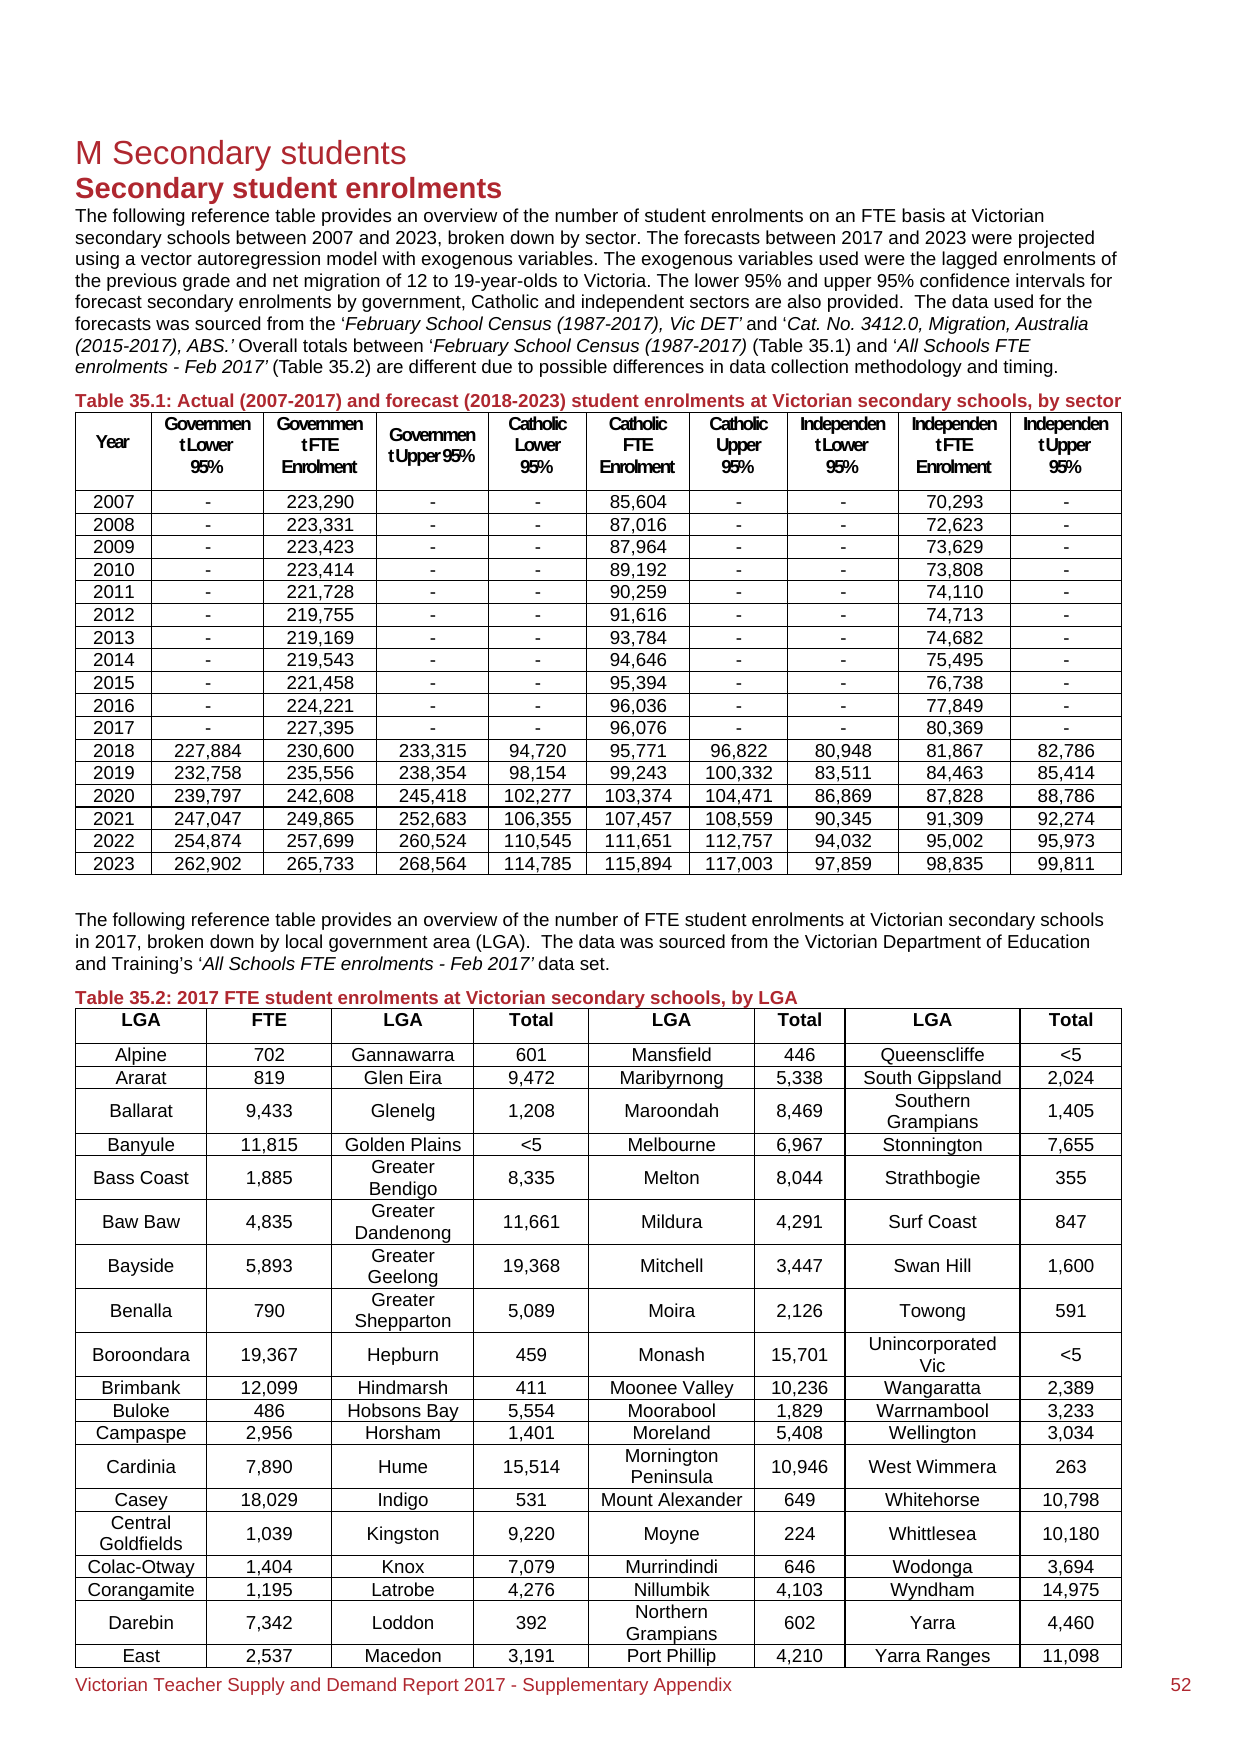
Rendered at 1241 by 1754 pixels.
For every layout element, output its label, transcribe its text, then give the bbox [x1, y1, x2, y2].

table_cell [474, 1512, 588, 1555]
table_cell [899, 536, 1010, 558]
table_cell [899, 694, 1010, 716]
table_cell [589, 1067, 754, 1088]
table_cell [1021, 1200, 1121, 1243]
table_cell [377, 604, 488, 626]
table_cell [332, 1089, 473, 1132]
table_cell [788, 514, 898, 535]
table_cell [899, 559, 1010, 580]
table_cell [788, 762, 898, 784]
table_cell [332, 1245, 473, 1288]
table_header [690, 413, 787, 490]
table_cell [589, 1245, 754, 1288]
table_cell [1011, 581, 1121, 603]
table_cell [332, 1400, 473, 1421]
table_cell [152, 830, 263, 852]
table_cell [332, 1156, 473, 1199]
subtitle Table 35.1: Actual (2007-2017) and forecast (2018-2023) student enrolments at Victorian secondary schools, by sector [75, 390, 1122, 412]
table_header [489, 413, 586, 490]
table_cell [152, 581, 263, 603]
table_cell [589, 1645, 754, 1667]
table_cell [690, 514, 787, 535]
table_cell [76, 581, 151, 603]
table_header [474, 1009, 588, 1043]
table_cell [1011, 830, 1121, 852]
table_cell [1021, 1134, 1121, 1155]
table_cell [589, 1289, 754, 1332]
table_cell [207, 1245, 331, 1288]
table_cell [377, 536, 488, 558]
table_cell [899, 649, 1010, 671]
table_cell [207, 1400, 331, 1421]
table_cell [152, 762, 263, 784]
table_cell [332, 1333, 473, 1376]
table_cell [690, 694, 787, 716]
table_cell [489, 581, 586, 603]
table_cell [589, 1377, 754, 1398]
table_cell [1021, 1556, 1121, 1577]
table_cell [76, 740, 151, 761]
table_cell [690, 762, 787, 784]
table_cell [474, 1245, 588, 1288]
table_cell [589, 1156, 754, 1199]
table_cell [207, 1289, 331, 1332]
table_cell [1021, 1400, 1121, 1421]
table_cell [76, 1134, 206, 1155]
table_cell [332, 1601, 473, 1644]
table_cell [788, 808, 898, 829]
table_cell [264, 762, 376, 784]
text The following reference table provides an overview of the number of FTE student enrolments at Victorian secondary schools in 2017, broken down by local government area (LGA). The data was sourced from the Victorian Department of Education and Training’s ‘All Schools FTE enrolments - Feb 2017’ data set. [75, 909, 1122, 974]
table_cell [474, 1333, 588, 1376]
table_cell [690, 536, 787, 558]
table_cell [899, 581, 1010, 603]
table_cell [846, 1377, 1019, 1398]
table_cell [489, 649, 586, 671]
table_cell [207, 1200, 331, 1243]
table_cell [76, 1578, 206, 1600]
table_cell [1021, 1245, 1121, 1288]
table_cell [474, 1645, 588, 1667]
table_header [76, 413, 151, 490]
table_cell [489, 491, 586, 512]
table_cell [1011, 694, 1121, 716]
subtitle M Secondary students [75, 133, 1122, 172]
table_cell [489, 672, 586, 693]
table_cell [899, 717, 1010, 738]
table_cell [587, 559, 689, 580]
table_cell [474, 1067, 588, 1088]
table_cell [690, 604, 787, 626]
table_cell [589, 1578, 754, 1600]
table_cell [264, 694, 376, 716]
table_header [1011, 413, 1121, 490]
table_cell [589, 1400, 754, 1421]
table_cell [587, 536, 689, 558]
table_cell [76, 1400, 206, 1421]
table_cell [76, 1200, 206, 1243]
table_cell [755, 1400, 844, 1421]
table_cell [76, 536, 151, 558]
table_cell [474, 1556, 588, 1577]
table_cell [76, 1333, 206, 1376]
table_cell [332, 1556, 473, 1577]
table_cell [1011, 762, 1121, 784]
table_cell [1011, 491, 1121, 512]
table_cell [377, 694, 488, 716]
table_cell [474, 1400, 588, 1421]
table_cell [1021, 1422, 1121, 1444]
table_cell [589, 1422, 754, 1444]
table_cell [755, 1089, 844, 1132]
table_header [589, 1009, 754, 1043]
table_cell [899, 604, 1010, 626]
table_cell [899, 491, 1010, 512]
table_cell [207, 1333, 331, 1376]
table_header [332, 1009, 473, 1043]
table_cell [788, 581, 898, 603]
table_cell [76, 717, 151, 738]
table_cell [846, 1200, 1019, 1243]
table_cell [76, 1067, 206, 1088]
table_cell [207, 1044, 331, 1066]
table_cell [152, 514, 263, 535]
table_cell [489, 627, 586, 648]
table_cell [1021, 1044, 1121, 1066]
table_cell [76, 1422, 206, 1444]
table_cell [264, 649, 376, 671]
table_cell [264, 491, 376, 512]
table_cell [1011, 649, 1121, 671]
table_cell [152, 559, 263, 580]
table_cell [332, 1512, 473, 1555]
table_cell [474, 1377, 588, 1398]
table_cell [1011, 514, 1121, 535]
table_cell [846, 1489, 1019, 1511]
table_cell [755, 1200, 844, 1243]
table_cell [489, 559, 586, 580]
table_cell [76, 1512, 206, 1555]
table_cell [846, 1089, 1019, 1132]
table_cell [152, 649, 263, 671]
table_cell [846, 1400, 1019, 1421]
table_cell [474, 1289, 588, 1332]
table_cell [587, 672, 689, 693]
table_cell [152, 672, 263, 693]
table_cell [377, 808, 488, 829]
subtitle Secondary student enrolments [75, 172, 1122, 205]
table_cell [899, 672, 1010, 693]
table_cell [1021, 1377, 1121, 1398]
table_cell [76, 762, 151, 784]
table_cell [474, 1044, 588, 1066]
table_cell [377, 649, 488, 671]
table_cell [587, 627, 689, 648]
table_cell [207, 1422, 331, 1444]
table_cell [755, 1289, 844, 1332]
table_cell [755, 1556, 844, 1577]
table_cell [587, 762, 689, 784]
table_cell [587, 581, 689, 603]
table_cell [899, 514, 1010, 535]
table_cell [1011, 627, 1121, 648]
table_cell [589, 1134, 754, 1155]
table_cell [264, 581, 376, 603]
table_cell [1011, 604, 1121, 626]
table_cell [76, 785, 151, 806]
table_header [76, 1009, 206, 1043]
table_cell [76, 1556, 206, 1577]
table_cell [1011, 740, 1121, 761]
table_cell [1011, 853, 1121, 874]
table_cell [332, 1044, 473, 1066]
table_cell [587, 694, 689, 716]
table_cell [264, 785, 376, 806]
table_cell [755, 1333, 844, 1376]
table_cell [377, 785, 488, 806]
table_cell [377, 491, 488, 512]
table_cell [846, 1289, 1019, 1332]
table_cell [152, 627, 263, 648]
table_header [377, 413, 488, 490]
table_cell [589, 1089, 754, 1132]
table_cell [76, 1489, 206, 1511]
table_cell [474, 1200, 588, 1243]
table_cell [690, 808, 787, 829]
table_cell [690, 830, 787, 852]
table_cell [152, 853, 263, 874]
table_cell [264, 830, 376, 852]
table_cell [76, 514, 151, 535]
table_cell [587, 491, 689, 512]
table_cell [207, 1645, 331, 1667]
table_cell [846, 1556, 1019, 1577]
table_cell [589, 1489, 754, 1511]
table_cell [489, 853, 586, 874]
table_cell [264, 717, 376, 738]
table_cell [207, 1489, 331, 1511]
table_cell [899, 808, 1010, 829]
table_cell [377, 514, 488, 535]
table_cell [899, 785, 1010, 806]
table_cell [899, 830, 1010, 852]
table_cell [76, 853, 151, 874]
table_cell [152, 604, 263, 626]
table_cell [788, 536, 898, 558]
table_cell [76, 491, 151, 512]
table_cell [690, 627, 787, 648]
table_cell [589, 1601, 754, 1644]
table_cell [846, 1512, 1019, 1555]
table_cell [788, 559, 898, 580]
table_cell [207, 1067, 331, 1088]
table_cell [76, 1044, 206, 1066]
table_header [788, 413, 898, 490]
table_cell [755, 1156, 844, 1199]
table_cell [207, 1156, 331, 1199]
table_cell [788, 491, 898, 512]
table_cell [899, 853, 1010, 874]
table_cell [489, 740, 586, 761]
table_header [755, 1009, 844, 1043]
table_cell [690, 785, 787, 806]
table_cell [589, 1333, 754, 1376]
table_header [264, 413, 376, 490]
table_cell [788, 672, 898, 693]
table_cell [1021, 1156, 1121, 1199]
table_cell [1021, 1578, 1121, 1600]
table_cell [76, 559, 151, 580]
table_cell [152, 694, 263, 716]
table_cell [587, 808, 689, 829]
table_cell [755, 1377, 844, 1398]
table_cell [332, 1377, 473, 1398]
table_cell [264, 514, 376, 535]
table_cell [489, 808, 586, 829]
subtitle Table 35.2: 2017 FTE student enrolments at Victorian secondary schools, by LGA [75, 986, 1122, 1008]
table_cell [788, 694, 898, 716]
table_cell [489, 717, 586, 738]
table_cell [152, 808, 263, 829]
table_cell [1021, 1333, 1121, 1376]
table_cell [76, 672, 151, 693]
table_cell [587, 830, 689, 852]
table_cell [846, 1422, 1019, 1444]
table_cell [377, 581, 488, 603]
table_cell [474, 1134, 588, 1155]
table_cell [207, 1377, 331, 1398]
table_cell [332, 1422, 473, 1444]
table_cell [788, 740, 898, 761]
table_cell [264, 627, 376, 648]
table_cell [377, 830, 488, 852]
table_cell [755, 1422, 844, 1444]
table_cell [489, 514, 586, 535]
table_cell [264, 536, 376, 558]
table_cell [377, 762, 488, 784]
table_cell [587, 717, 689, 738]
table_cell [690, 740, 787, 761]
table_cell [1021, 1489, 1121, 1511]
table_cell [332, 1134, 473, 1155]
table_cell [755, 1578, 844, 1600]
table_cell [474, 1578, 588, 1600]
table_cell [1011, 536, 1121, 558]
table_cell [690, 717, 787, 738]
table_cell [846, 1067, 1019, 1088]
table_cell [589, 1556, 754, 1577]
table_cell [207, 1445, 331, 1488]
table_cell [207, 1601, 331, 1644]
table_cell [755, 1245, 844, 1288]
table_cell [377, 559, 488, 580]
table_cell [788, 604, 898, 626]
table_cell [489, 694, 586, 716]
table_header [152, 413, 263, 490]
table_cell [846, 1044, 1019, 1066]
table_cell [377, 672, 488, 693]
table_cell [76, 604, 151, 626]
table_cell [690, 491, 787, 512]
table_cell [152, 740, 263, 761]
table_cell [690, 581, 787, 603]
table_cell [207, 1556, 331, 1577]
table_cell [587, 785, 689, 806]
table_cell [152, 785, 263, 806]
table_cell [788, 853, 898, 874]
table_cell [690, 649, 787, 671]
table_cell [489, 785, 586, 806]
text The following reference table provides an overview of the number of student enrolments on an FTE basis at Victorian secondary schools between 2007 and 2023, broken down by sector. The forecasts between 2017 and 2023 were projected using a vector autoregression model with exogenous variables. The exogenous variables used were the lagged enrolments of the previous grade and net migration of 12 to 19-year-olds to Victoria. The lower 95% and upper 95% confidence intervals for forecast secondary enrolments by government, Catholic and independent sectors are also provided. The data used for the forecasts was sourced from the ‘February School Census (1987-2017), Vic DET’ and ‘Cat. No. 3412.0, Migration, Australia (2015-2017), ABS.’ Overall totals between ‘February School Census (1987-2017) (Table 35.1) and ‘All Schools FTE enrolments - Feb 2017’ (Table 35.2) are different due to possible differences in data collection methodology and timing. [75, 205, 1122, 378]
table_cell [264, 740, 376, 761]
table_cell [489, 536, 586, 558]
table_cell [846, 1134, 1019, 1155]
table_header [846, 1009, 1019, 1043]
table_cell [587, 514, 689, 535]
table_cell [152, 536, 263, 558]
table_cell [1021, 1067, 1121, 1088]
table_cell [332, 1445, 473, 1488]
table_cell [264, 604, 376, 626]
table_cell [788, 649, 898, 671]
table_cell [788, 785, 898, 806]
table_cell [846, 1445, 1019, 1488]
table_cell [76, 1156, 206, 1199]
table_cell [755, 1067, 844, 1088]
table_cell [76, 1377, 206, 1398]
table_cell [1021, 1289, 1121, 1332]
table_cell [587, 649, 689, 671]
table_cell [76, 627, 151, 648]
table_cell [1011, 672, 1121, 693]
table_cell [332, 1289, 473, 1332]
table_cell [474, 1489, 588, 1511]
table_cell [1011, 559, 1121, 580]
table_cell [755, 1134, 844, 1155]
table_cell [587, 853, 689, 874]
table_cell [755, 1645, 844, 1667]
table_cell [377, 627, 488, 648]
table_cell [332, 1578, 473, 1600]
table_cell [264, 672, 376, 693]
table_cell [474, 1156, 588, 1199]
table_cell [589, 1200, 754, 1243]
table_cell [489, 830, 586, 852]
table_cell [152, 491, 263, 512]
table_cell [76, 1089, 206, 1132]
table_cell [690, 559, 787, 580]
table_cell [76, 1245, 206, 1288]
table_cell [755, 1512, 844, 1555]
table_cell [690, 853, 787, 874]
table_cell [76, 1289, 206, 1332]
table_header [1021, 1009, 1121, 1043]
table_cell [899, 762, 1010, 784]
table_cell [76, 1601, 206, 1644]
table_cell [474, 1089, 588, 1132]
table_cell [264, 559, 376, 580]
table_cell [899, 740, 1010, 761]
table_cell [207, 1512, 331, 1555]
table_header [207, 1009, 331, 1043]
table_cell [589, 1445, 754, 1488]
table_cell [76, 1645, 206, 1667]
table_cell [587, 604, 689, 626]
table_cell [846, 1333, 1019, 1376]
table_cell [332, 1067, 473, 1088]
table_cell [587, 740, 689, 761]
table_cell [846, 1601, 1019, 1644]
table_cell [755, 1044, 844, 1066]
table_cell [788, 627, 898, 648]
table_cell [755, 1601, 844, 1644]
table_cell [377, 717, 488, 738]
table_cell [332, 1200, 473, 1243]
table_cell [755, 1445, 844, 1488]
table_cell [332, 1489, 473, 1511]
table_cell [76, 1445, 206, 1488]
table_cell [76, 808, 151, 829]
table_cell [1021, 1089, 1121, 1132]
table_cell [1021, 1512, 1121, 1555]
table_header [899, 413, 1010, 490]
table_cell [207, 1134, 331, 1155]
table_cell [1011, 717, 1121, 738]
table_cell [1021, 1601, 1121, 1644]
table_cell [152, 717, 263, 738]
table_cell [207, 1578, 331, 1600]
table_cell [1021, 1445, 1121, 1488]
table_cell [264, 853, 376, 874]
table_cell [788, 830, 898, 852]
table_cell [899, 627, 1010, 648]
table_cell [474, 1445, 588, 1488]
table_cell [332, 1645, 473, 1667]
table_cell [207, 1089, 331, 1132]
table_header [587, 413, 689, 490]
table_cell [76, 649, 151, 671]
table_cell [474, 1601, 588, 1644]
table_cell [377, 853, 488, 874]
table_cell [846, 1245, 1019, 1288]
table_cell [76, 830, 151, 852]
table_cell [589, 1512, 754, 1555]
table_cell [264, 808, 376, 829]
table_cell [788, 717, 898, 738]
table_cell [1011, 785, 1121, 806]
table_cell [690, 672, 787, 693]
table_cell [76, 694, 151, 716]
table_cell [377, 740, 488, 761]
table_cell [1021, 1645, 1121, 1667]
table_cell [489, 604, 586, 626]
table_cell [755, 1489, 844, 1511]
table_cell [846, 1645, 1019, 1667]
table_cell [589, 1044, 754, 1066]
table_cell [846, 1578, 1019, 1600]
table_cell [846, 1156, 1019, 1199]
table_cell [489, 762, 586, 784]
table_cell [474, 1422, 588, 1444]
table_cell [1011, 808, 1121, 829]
